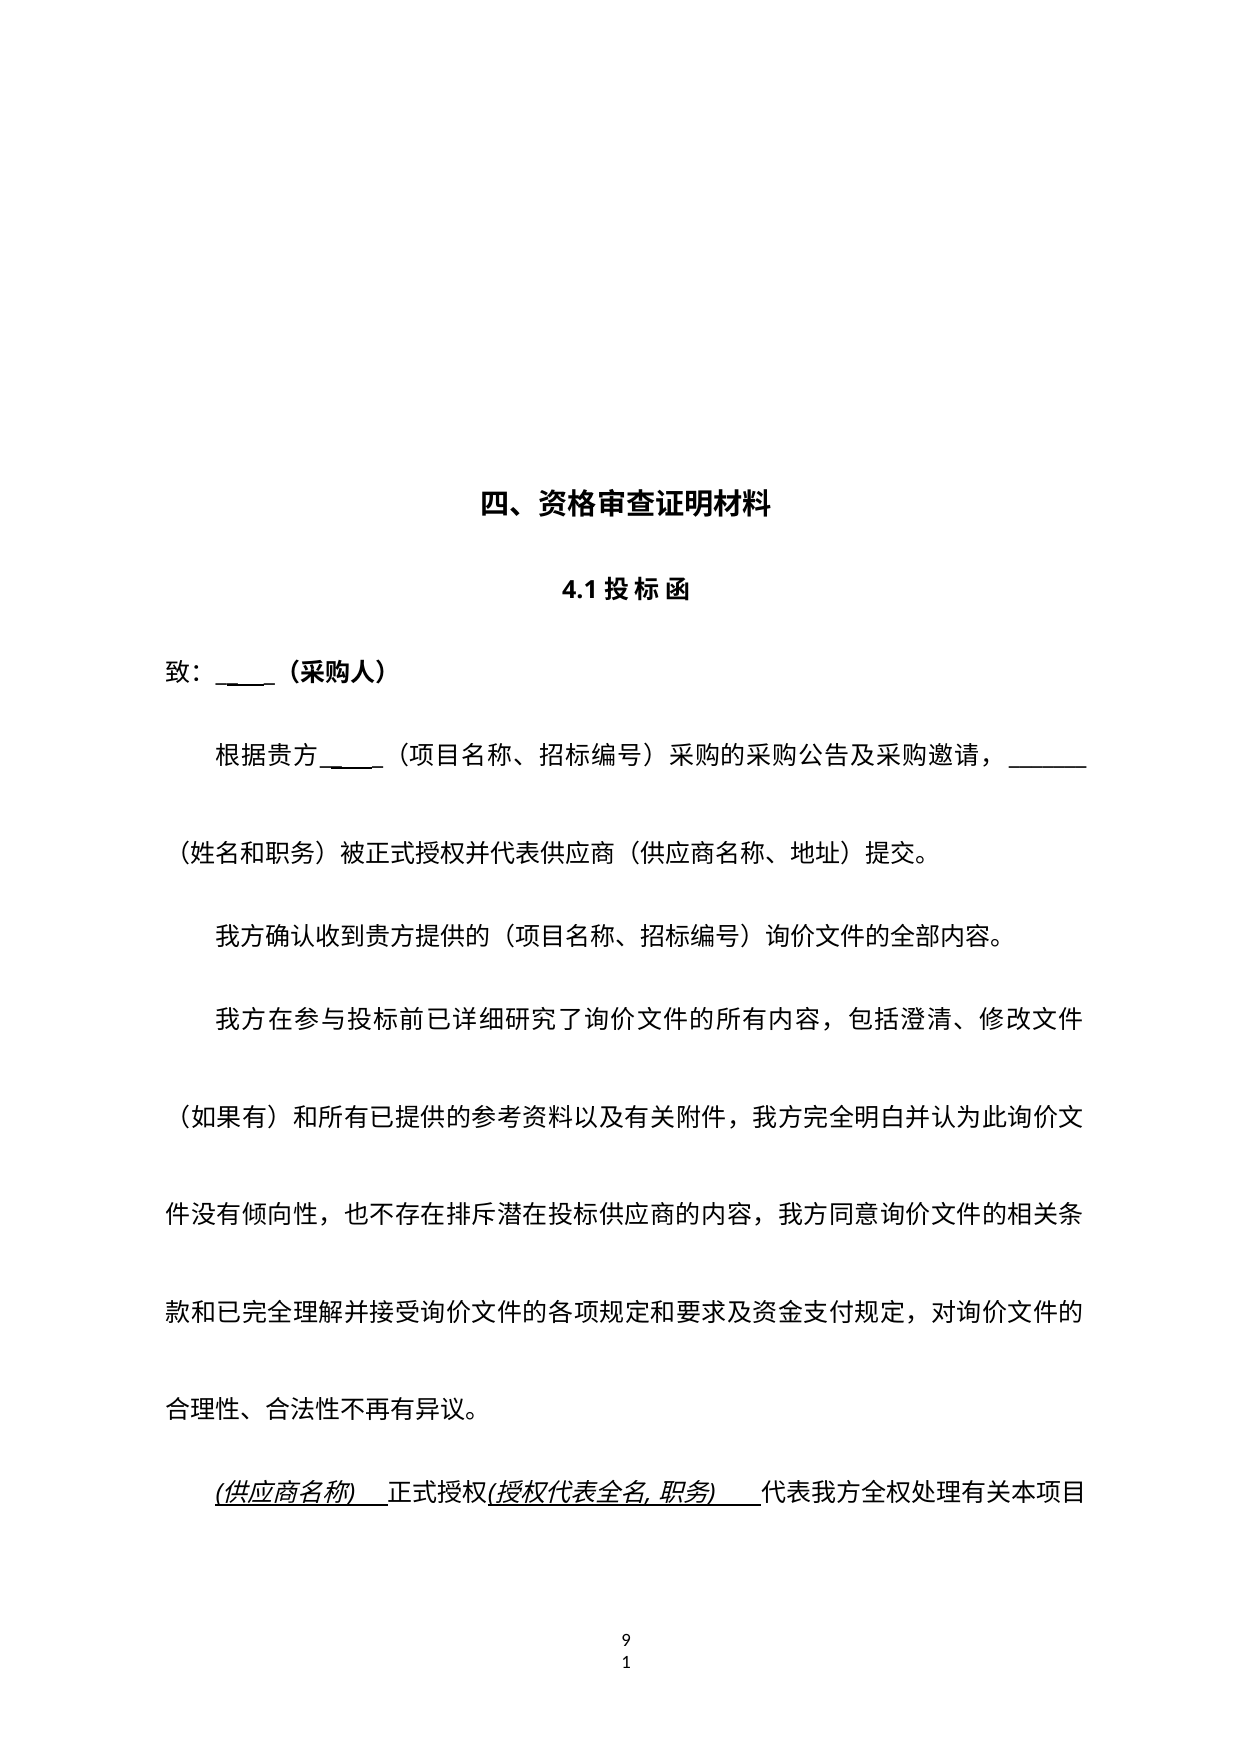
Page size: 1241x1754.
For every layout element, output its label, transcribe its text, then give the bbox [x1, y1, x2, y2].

text 4.1 投 标 函 [165, 555, 1087, 620]
text 致：__ _（采购人） [165, 638, 1087, 703]
text 我方在参与投标前已详细研究了询价文件的所有内容，包括澄清、修改文件（如果有）和所有已提供的参考资料以及有关附件，我方完全明白并认为此询价文件没有倾向性，也不存在排斥潜在投标供应商的内容，我方同意询价文件的相关条款和已完全理解并接受询价文件的各项规定和要求及资金支付规定，对询价文件的合理性、合法性不再有异议。 [165, 985, 1087, 1440]
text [165, 1458, 1087, 1523]
text 我方确认收到贵方提供的（项目名称、招标编号）询价文件的全部内容。 [165, 902, 1087, 967]
text 四、资格审查证明材料 [165, 469, 1087, 534]
text 根据贵方__ _（项目名称、招标编号）采购的采购公告及采购邀请，_______（姓名和职务）被正式授权并代表供应商（供应商名称、地址）提交。 [165, 721, 1087, 884]
